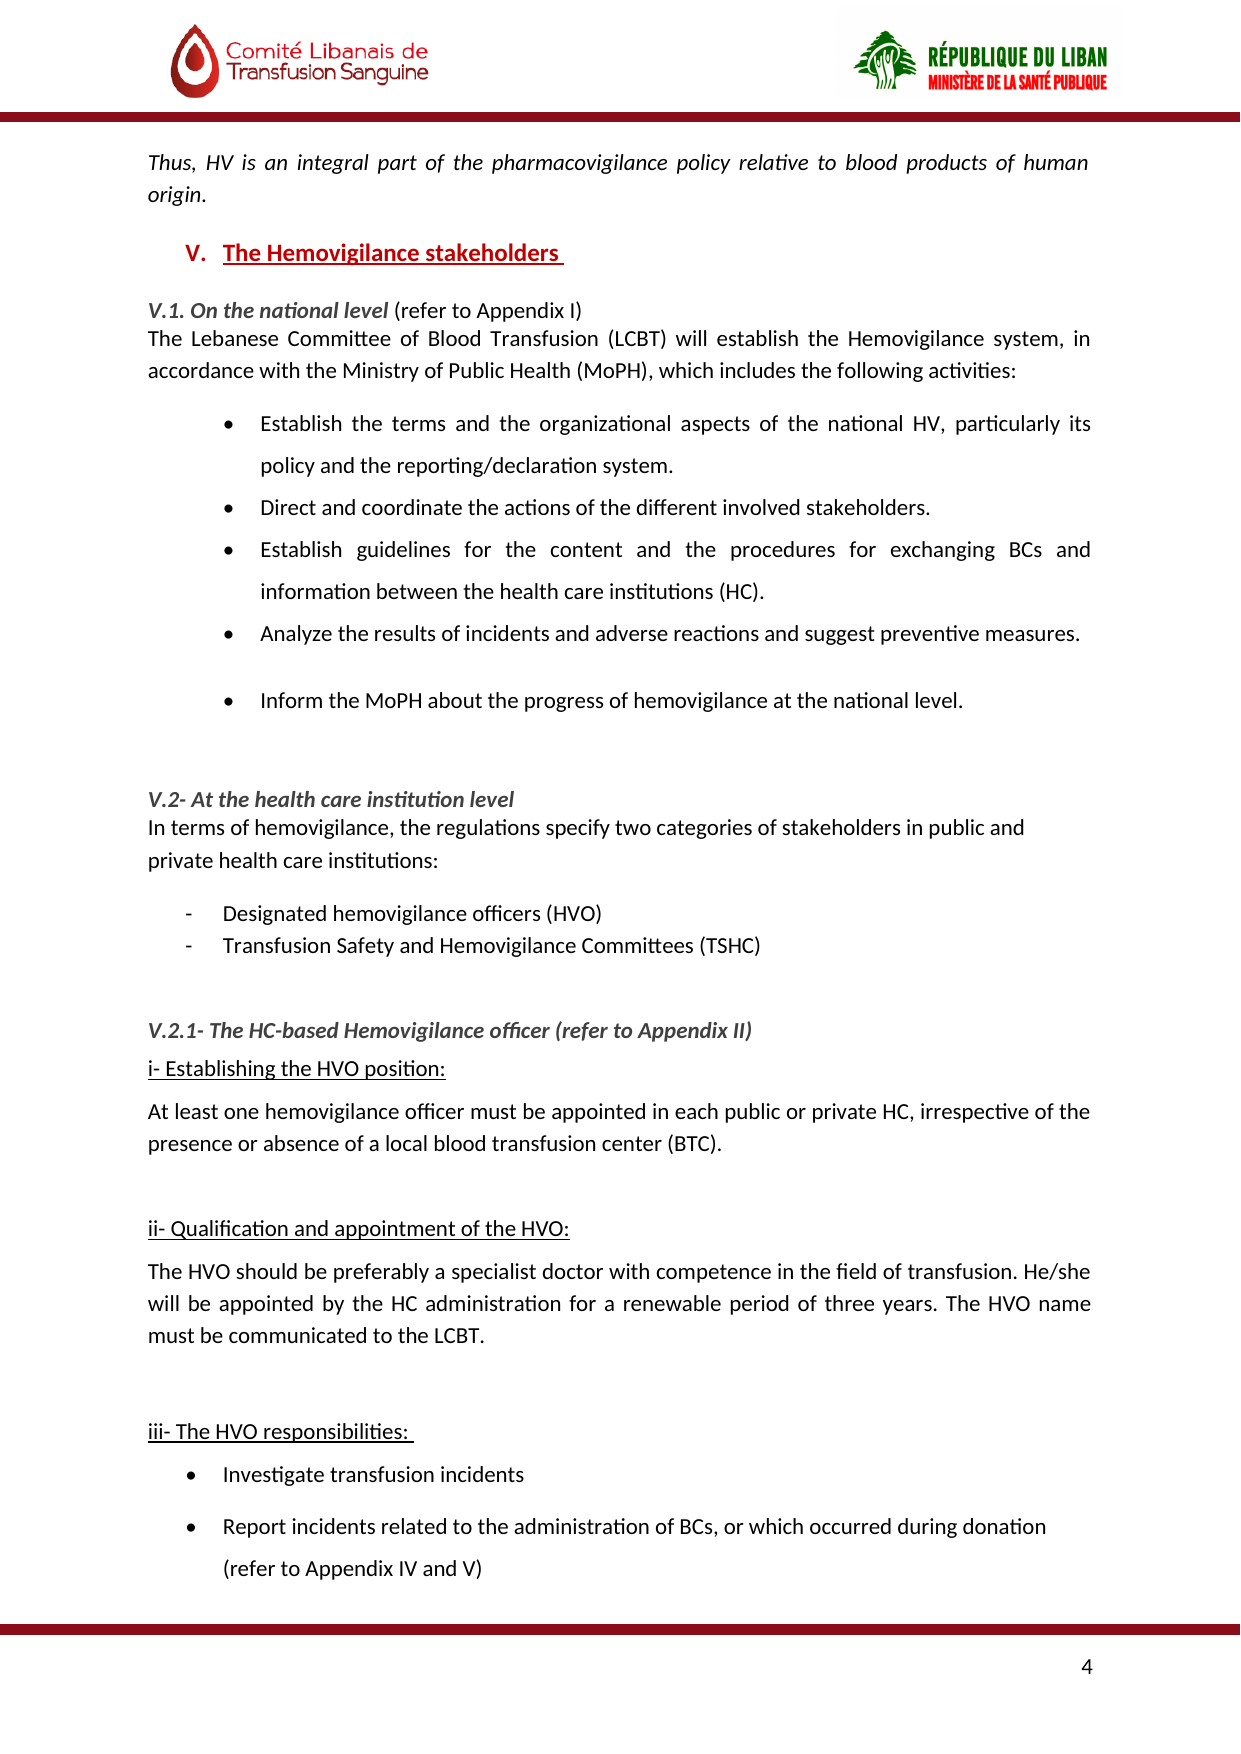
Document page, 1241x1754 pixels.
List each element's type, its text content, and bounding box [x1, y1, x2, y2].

text The HVO should be preferably a specialist doctor with competence in the field of transfusion. He/she will be appointed by the HC administration for a renewable period of three years. The HVO name must be communicated to the LCBT. [148, 1257, 1093, 1349]
text Thus, HV is an integral part of the pharmacovigilance policy relative to blood products of human origin. [148, 148, 1093, 208]
list Inform the MoPH about the progress of hemovigilance at the national level. [223, 686, 1093, 714]
picture [147, 5, 445, 102]
list Direct and coordinate the actions of the different involved stakeholders. [223, 493, 1093, 521]
list Report incidents related to the administration of BCs, or which occurred during donation (refer to Appendix IV and V) [185, 1512, 1093, 1582]
text V.1. On the national level (refer to Appendix I) [148, 296, 1093, 324]
text In terms of hemovigilance, the regulations specify two categories of stakeholders in public and private health care institutions: [148, 813, 1093, 874]
text ii- Qualification and appointment of the HVO: [148, 1214, 1093, 1243]
list Investigate transfusion incidents [185, 1460, 1093, 1488]
list Analyze the results of incidents and adverse reactions and suggest preventive measures. [223, 619, 1093, 647]
text i- Establishing the HVO position: [148, 1054, 1093, 1083]
subtitle iii- The HVO responsibilities: [148, 1417, 1093, 1445]
list Establish the terms and the organizational aspects of the national HV, particularly its policy and the reporting/declaration system. [223, 409, 1093, 479]
text At least one hemovigilance officer must be appointed in each public or private HC, irrespective of the presence or absence of a local blood transfusion center (BTC). [148, 1097, 1093, 1157]
subtitle The Hemovigilance stakeholders [185, 237, 1093, 267]
text V.2- At the health care institution level [148, 786, 1093, 813]
list Designated hemovigilance officers (HVO) [185, 899, 1093, 927]
text The Lebanese Committee of Blood Transfusion (LCBT) will establish the Hemovigilance system, in accordance with the Ministry of Public Health (MoPH), which includes the following activities: [148, 324, 1093, 384]
text V.2.1- The HC-based Hemovigilance officer (refer to Appendix II) [148, 1016, 1093, 1044]
list Establish guidelines for the content and the procedures for exchanging BCs and information between the health care institutions (HC). [223, 535, 1093, 605]
list Transfusion Safety and Hemovigilance Committees (TSHC) [185, 931, 1093, 959]
